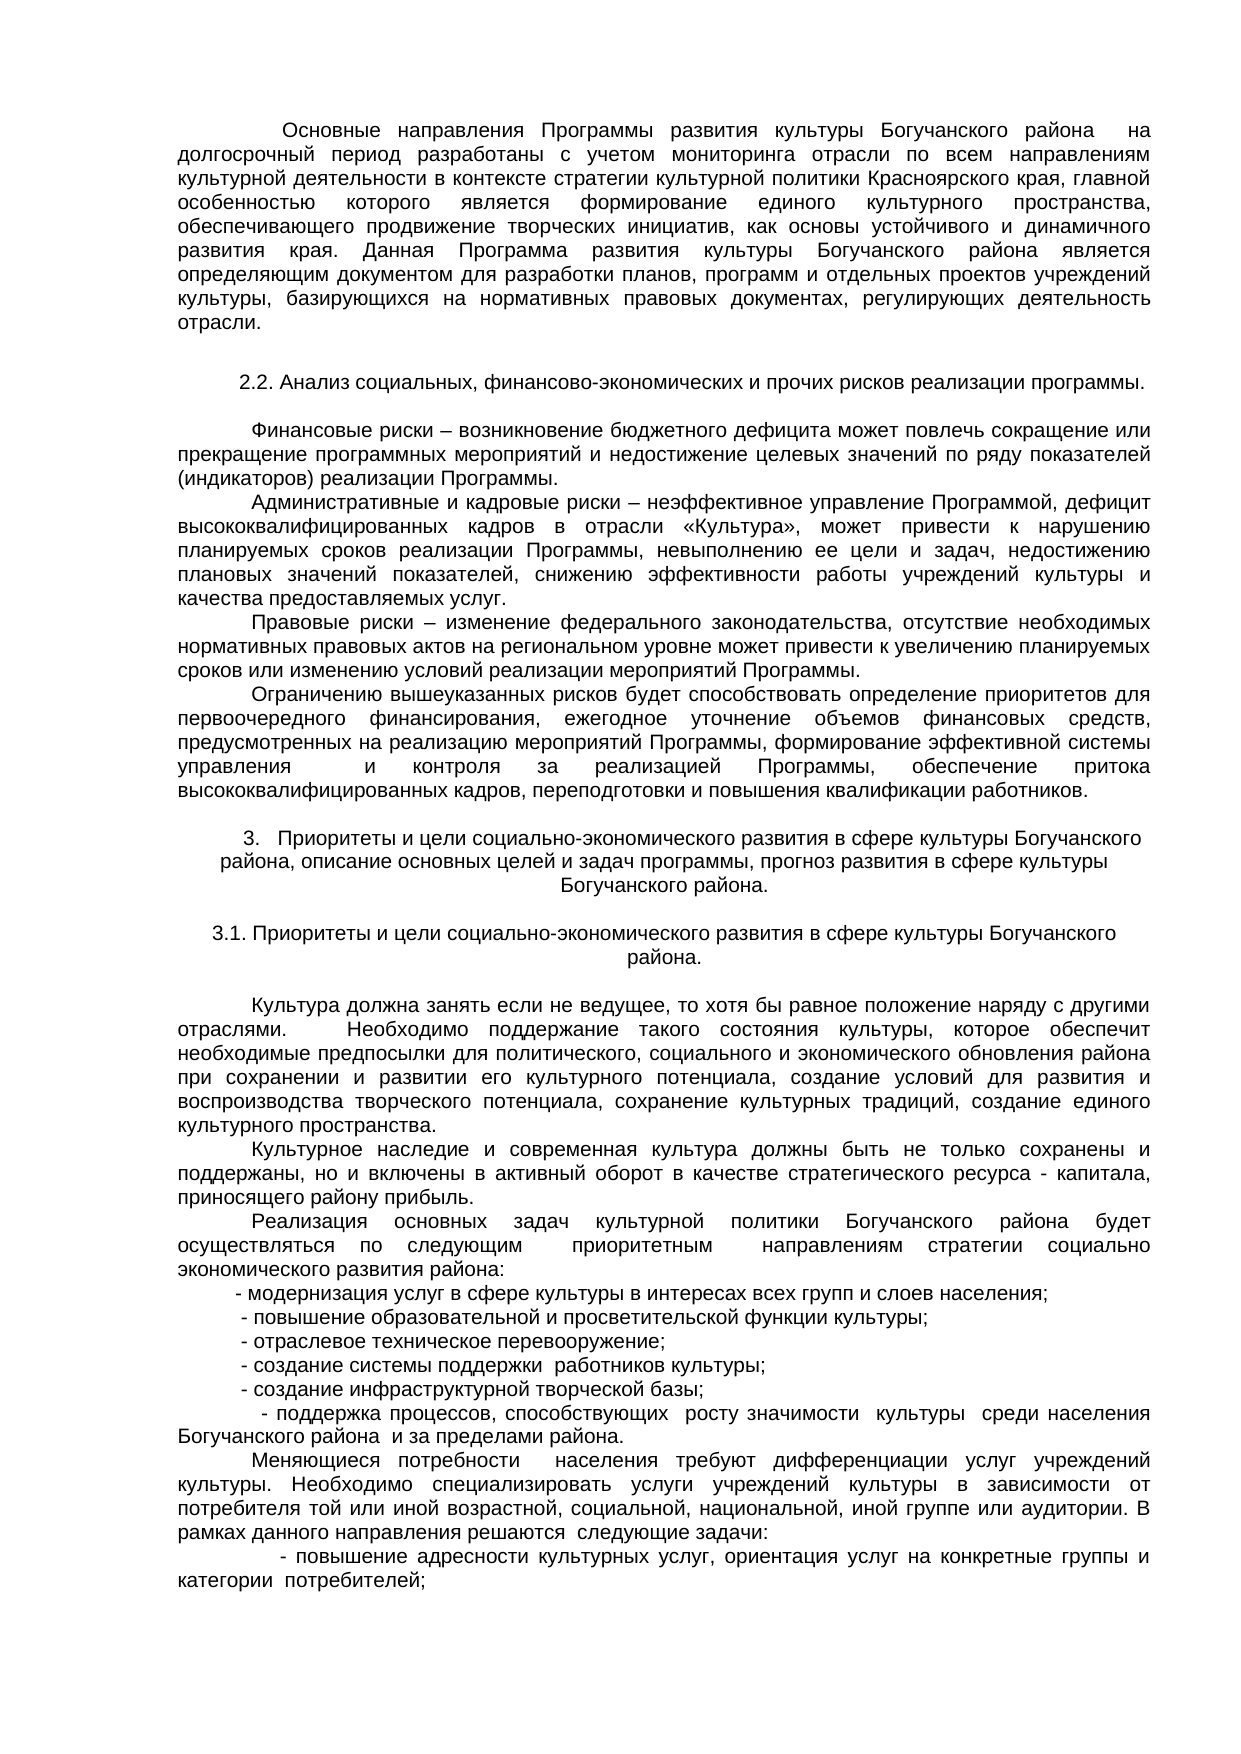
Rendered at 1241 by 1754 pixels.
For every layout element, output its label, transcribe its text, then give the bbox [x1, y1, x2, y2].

text - создание системы поддержки работников культуры; [177, 1352, 1152, 1376]
text Административные и кадровые риски – неэффективное управление Программой, дефицит высококвалифицированных кадров в отрасли «Культура», может привести к нарушению планируемых сроков реализации Программы, невыполнению ее цели и задач, недостижению плановых значений показателей, снижению эффективности работы учреждений культуры и качества предоставляемых услуг. [177, 490, 1152, 610]
text Культура должна занять если не ведущее, то хотя бы равное положение наряду с другими отраслями. Необходимо поддержание такого состояния культуры, которое обеспечит необходимые предпосылки для политического, социального и экономического обновления района при сохранении и развитии его культурного потенциала, создание условий для развития и воспроизводства творческого потенциала, сохранение культурных традиций, создание единого культурного пространства. [177, 993, 1152, 1137]
text Финансовые риски – возникновение бюджетного дефицита может повлечь сокращение или прекращение программных мероприятий и недостижение целевых значений по ряду показателей (индикаторов) реализации Программы. [177, 418, 1152, 490]
text - поддержка процессов, способствующих росту значимости культуры среди населения Богучанского района и за пределами района. [177, 1400, 1152, 1448]
text Культурное наследие и современная культура должны быть не только сохранены и поддержаны, но и включены в активный оборот в качестве стратегического ресурса - капитала, приносящего району прибыль. [177, 1137, 1152, 1209]
text 3.1. Приоритеты и цели социально-экономического развития в сфере культуры Богучанского района. [177, 921, 1152, 969]
text Реализация основных задач культурной политики Богучанского района будет осуществляться по следующим приоритетным направлениям стратегии социально экономического развития района: [177, 1209, 1152, 1281]
text Основные направления Программы развития культуры Богучанского района на долгосрочный период разработаны с учетом мониторинга отрасли по всем направлениям культурной деятельности в контексте стратегии культурной политики Красноярского края, главной особенностью которого является формирование единого культурного пространства, обеспечивающего продвижение творческих инициатив, как основы устойчивого и динамичного развития края. Данная Программа развития культуры Богучанского района является определяющим документом для разработки планов, программ и отдельных проектов учреждений культуры, базирующихся на нормативных правовых документах, регулирующих деятельность отрасли. [177, 118, 1152, 334]
text Ограничению вышеуказанных рисков будет способствовать определение приоритетов для первоочередного финансирования, ежегодное уточнение объемов финансовых средств, предусмотренных на реализацию мероприятий Программы, формирование эффективной системы управления и контроля за реализацией Программы, обеспечение притока высококвалифицированных кадров, переподготовки и повышения квалификации работников. [177, 682, 1152, 801]
text 3. Приоритеты и цели социально-экономического развития в сфере культуры Богучанского района, описание основных целей и задач программы, прогноз развития в сфере культуры Богучанского района. [177, 825, 1152, 897]
text 2.2. Анализ социальных, финансово-экономических и прочих рисков реализации программы. [177, 370, 1152, 394]
text - модернизация услуг в сфере культуры в интересах всех групп и слоев населения; [177, 1281, 1152, 1304]
text Меняющиеся потребности населения требуют дифференциации услуг учреждений культуры. Необходимо специализировать услуги учреждений культуры в зависимости от потребителя той или иной возрастной, социальной, национальной, иной группе или аудитории. В рамках данного направления решаются следующие задачи: [177, 1448, 1152, 1544]
text - отраслевое техническое перевооружение; [177, 1328, 1152, 1352]
text Правовые риски – изменение федерального законодательства, отсутствие необходимых нормативных правовых актов на региональном уровне может привести к увеличению планируемых сроков или изменению условий реализации мероприятий Программы. [177, 610, 1152, 682]
text - повышение образовательной и просветительской функции культуры; [177, 1304, 1152, 1328]
text - повышение адресности культурных услуг, ориентация услуг на конкретные группы и категории потребителей; [177, 1544, 1152, 1592]
text - создание инфраструктурной творческой базы; [177, 1376, 1152, 1400]
